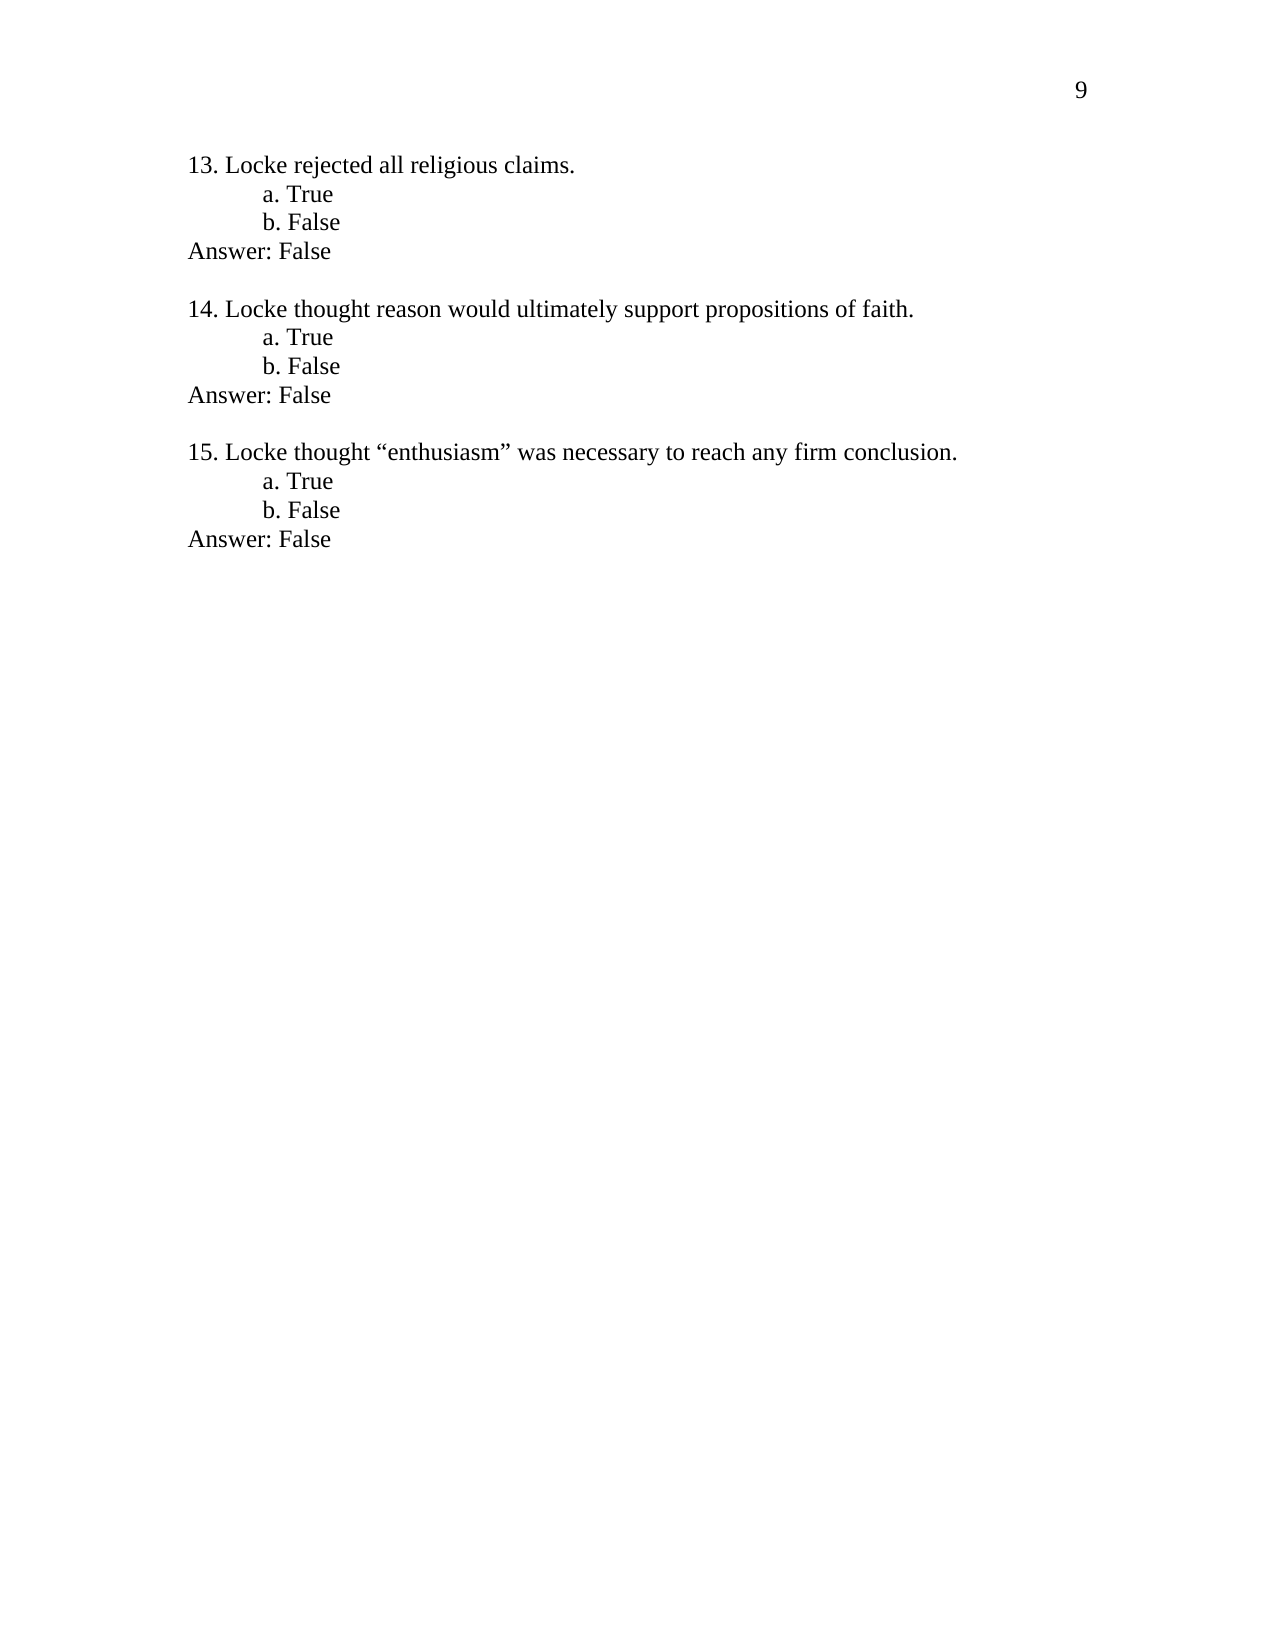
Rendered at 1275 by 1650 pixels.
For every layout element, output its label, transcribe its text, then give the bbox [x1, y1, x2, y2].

text b. False [262, 495, 1087, 524]
text b. False [262, 351, 1087, 380]
text Answer: False [187, 236, 1087, 265]
text 14. Locke thought reason would ultimately support propositions of faith. [187, 294, 1087, 322]
text a. True [262, 179, 1087, 207]
text Answer: False [187, 524, 1087, 552]
text a. True [262, 466, 1087, 495]
text 13. Locke rejected all religious claims. [187, 150, 1087, 179]
text a. True [262, 322, 1087, 351]
text 15. Locke thought “enthusiasm” was necessary to reach any firm conclusion. [187, 437, 1087, 466]
text Answer: False [187, 380, 1087, 409]
text b. False [262, 207, 1087, 236]
